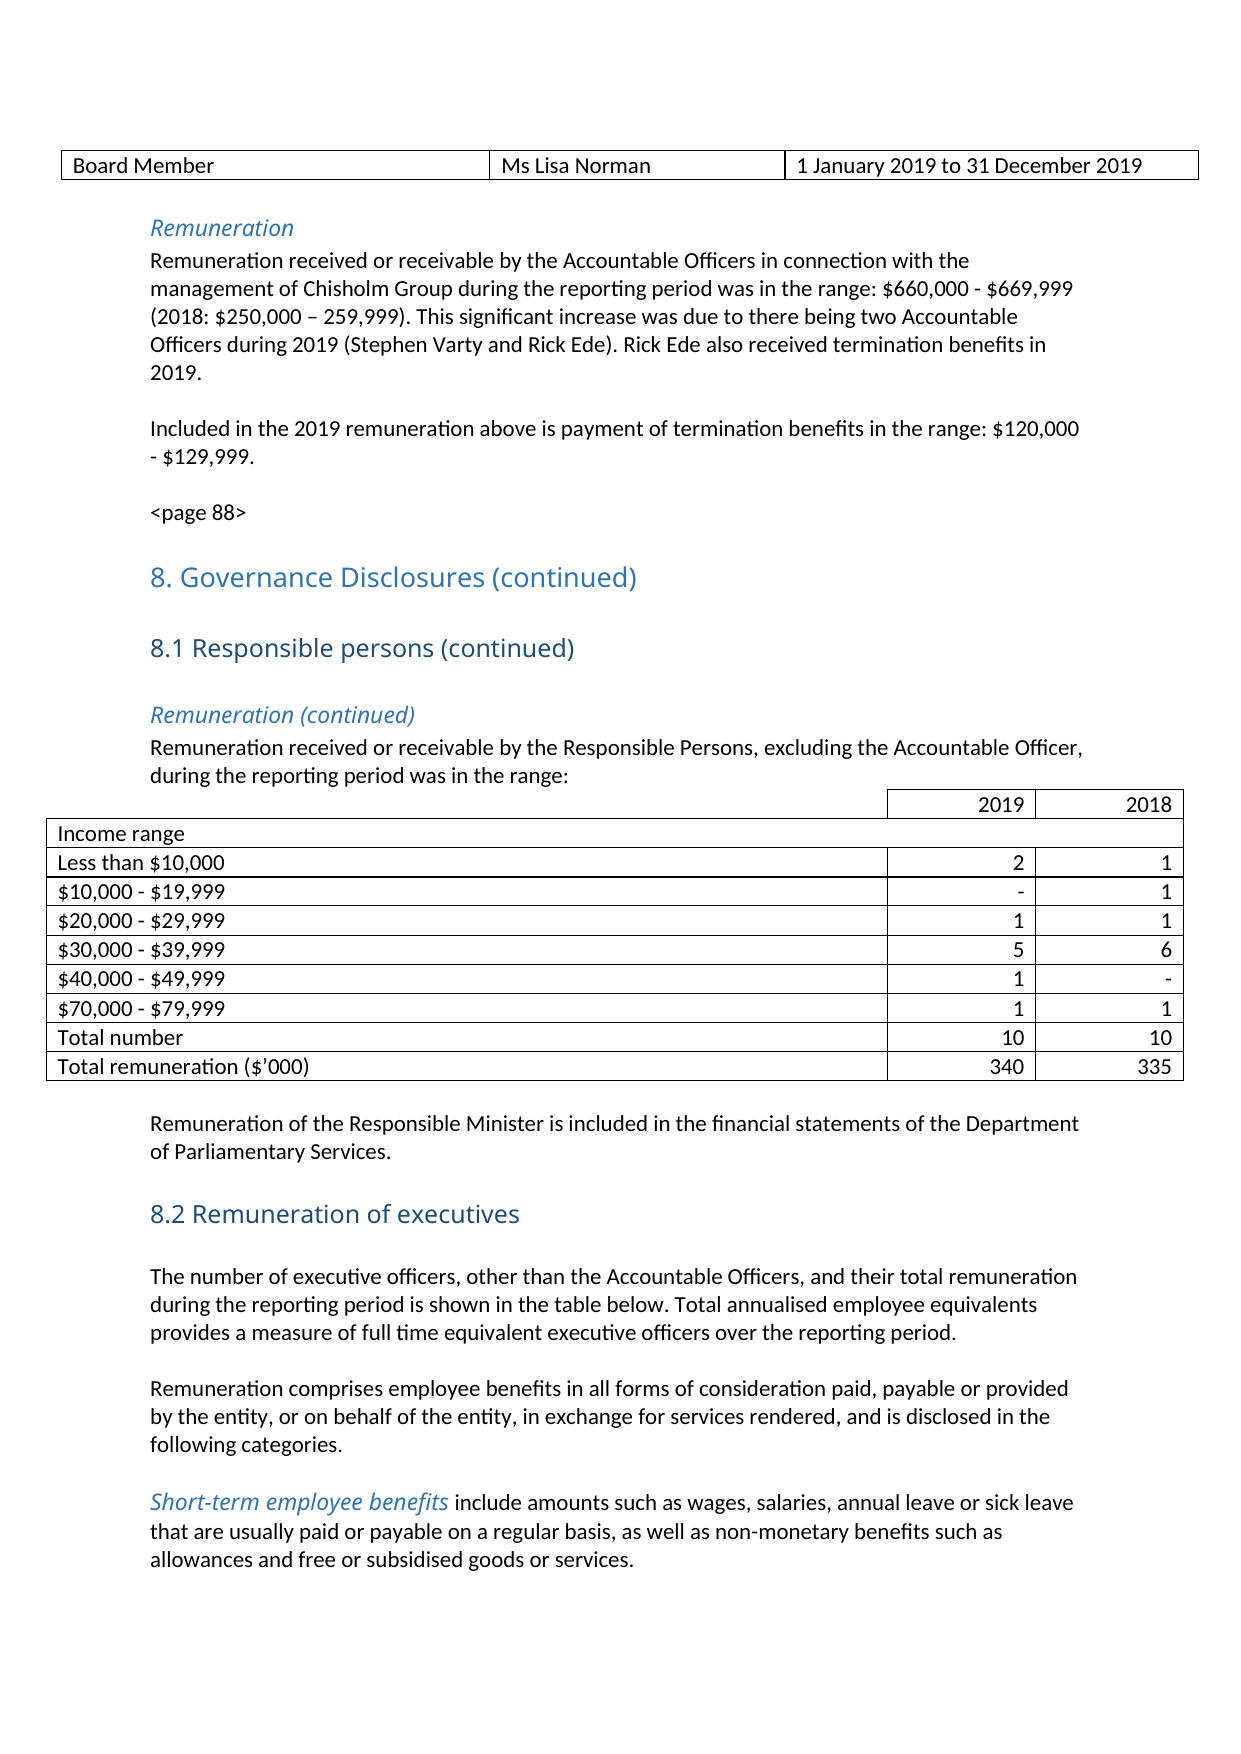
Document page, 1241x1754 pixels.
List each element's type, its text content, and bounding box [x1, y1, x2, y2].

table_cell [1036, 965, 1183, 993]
text The number of executive officers, other than the Accountable Officers, and their total remuneration during the reporting period is shown in the table below. Total annualised employee equivalents provides a measure of full time equivalent executive officers over the reporting period. [150, 1262, 1090, 1346]
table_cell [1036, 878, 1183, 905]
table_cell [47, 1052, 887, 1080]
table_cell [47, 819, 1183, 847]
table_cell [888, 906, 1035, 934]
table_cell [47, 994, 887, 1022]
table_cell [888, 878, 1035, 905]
text Remuneration comprises employee benefits in all forms of consideration paid, payable or provided by the entity, or on behalf of the entity, in exchange for services rendered, and is disclosed in the following categories. [150, 1374, 1090, 1458]
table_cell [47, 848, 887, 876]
text Short-term employee benefits include amounts such as wages, salaries, annual leave or sick leave that are usually paid or payable on a regular basis, as well as non-monetary benefits such as allowances and free or subsidised goods or services. [150, 1486, 1090, 1573]
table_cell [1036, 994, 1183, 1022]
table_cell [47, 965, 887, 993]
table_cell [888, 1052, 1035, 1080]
subtitle Remuneration (continued) [150, 699, 1090, 731]
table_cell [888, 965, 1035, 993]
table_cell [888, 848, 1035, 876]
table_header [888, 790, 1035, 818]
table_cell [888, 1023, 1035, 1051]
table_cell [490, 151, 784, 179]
subtitle 8.2 Remuneration of executives [150, 1197, 1090, 1231]
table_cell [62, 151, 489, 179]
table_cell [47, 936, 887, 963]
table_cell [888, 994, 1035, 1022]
text Remuneration received or receivable by the Accountable Officers in connection with the management of Chisholm Group during the reporting period was in the range: $660,000 - $669,999 (2018: $250,000 – 259,999). This significant increase was due to there being two Accountable Officers during 2019 (Stephen Varty and Rick Ede). Rick Ede also received termination benefits in 2019. [150, 246, 1090, 386]
text Included in the 2019 remuneration above is payment of termination benefits in the range: $120,000 - $129,999. [150, 414, 1090, 470]
subtitle 8. Governance Disclosures (continued) [150, 558, 1090, 595]
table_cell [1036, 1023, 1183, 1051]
subtitle Remuneration [150, 212, 1090, 243]
text Remuneration of the Responsible Minister is included in the financial statements of the Department of Parliamentary Services. [150, 1109, 1090, 1165]
text <page 88> [150, 498, 1090, 526]
subtitle 8.1 Responsible persons (continued) [150, 630, 1090, 664]
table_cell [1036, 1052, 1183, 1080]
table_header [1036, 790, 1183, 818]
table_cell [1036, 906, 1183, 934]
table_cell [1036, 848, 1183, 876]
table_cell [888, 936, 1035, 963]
text Remuneration received or receivable by the Responsible Persons, excluding the Accountable Officer, during the reporting period was in the range: [150, 733, 1090, 789]
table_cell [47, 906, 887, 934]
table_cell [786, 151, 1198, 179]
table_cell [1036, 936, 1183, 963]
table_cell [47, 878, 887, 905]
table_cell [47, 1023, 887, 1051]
